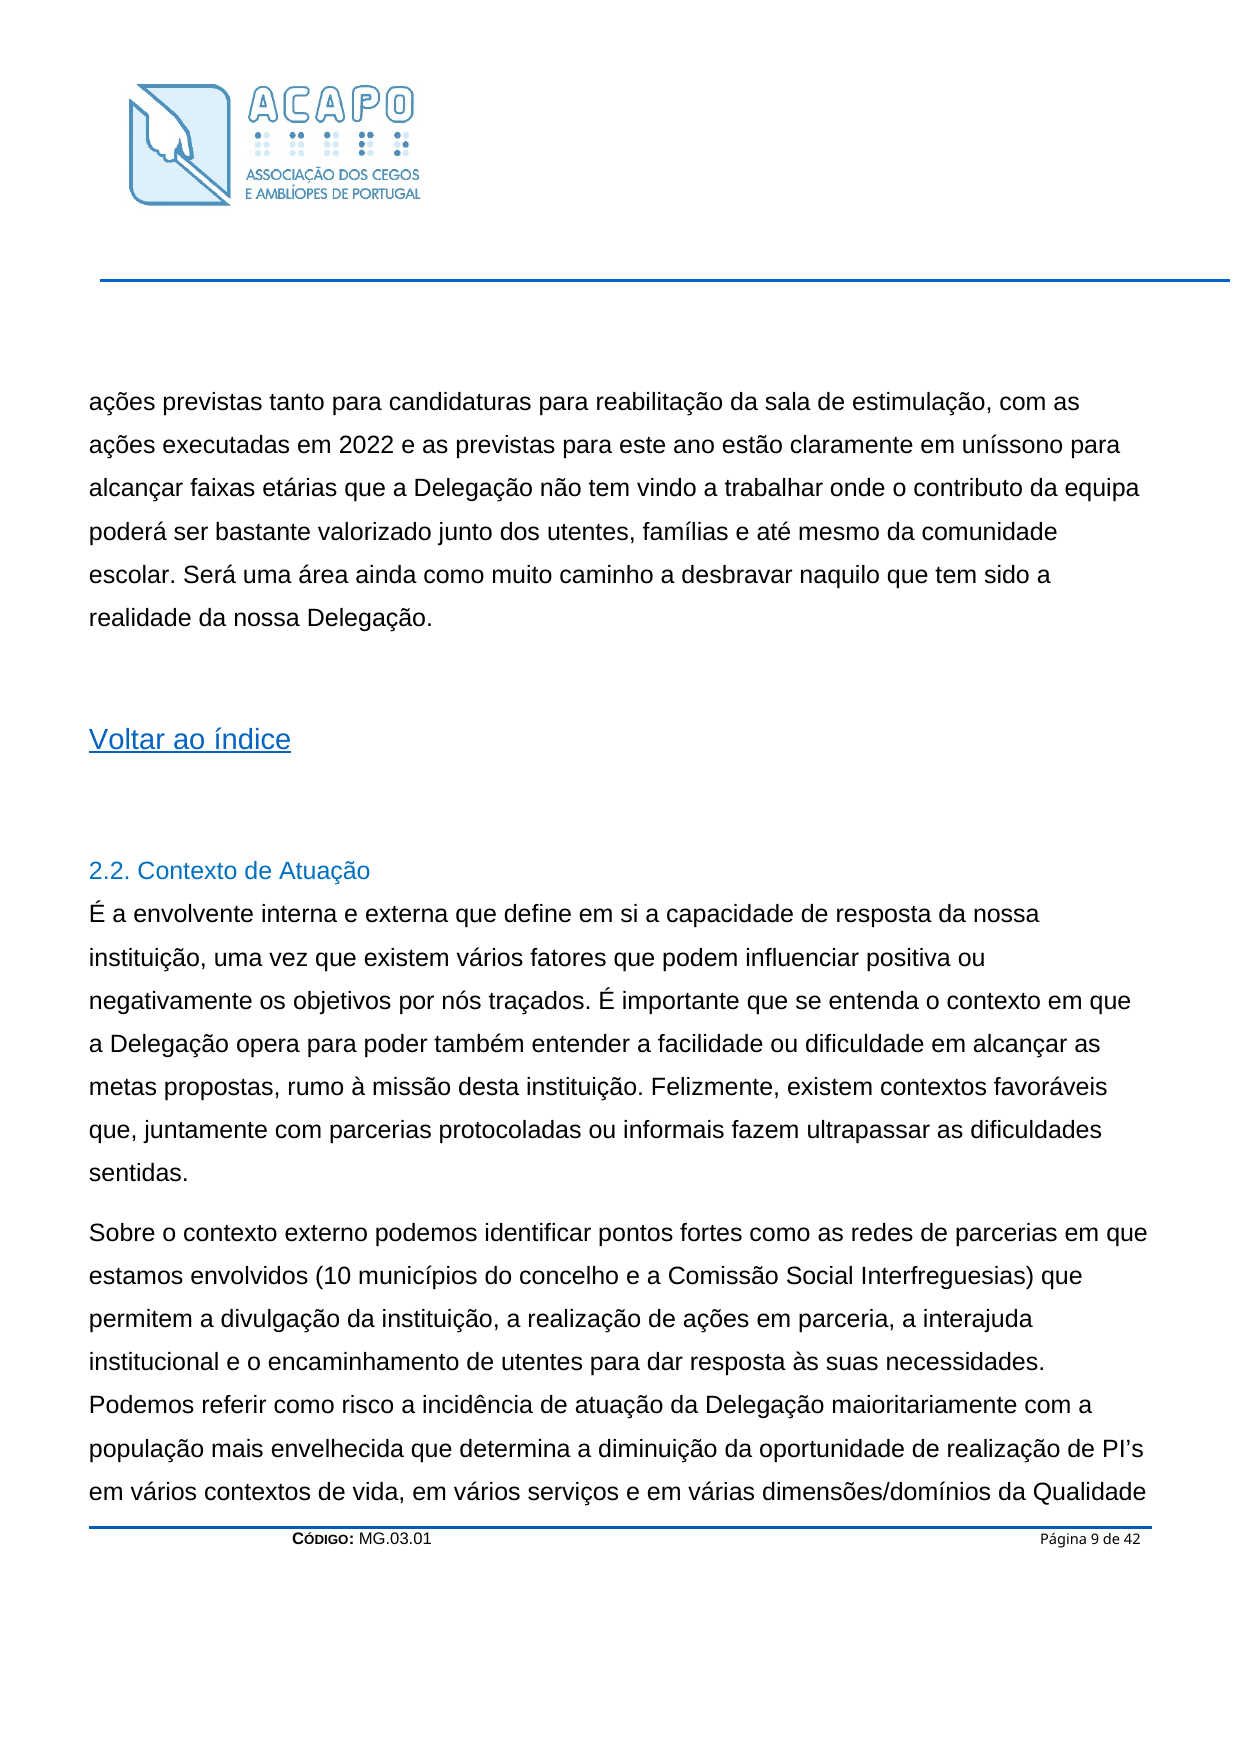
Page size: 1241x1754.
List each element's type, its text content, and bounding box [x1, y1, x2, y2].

text É a envolvente interna e externa que define em si a capacidade de resposta da nossa instituição, uma vez que existem vários fatores que podem influenciar positiva ou negativamente os objetivos por nós traçados. É importante que se entenda o contexto em que a Delegação opera para poder também entender a facilidade ou dificuldade em alcançar as metas propostas, rumo à missão desta instituição. Felizmente, existem contextos favoráveis que, juntamente com parcerias protocoladas ou informais fazem ultrapassar as dificuldades sentidas. [89, 899, 1152, 1187]
subtitle 2.2. Contexto de Atuação [89, 856, 1152, 885]
picture [116, 73, 426, 217]
text Voltar ao índice [89, 722, 1152, 756]
